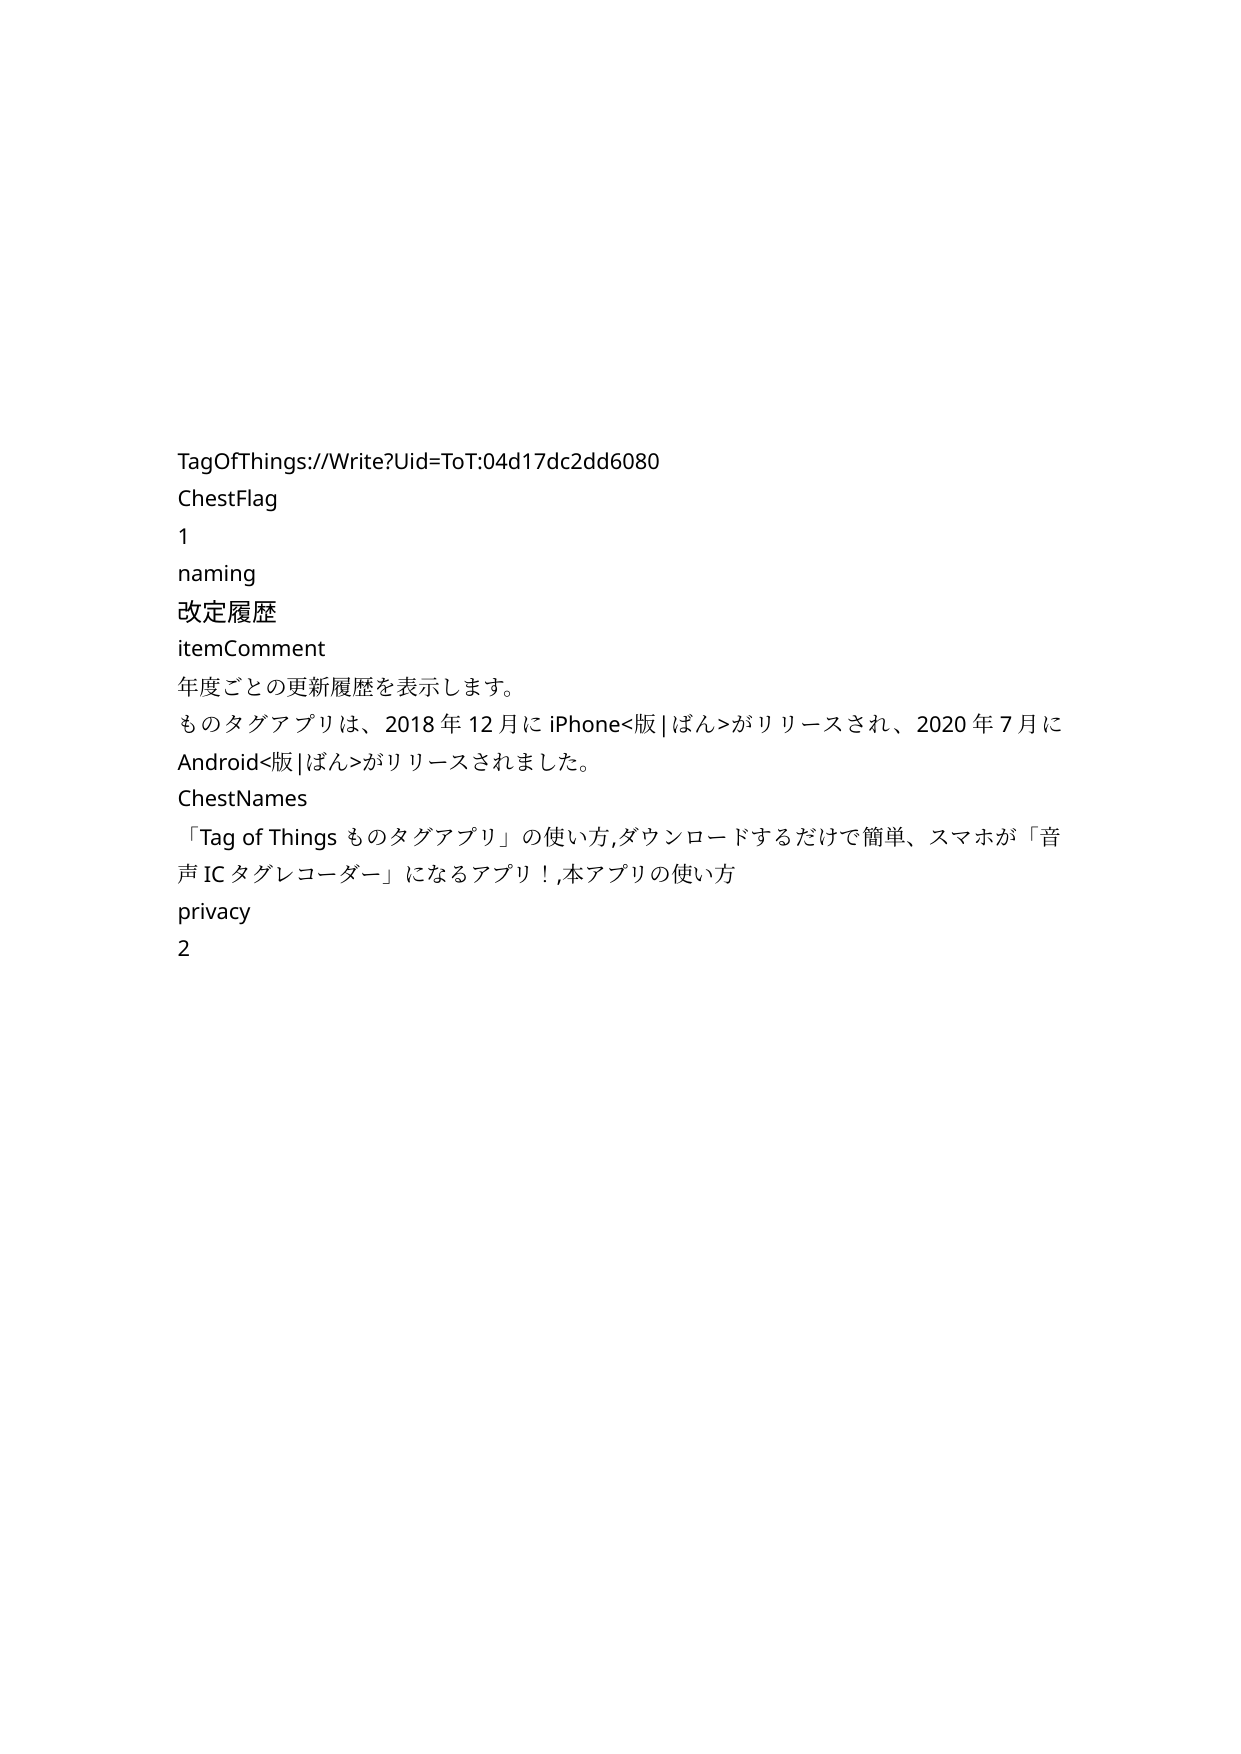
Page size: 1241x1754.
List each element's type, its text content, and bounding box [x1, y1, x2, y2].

text ChestFlag [177, 479, 1063, 517]
text itemComment [177, 629, 1063, 667]
subtitle 改定履歴 [177, 592, 1063, 629]
text 年度ごとの更新履歴を表示します。 [177, 667, 1063, 704]
text privacy [177, 892, 1063, 929]
text 1 [177, 517, 1063, 554]
text naming [177, 554, 1063, 592]
text 「Tag of Things ものタグアプリ」の使い方,ダウンロードするだけで簡単、スマホが「音声ICタグレコーダー」になるアプリ！,本アプリの使い方 [177, 817, 1063, 892]
text ものタグアプリは、2018年12月にiPhone<版|ばん>がリリースされ、2020年7月にAndroid<版|ばん>がリリースされました。 [177, 704, 1063, 779]
text ChestNames [177, 779, 1063, 817]
text TagOfThings://Write?Uid=ToT:04d17dc2dd6080 [177, 442, 1063, 479]
text 2 [177, 929, 1063, 967]
